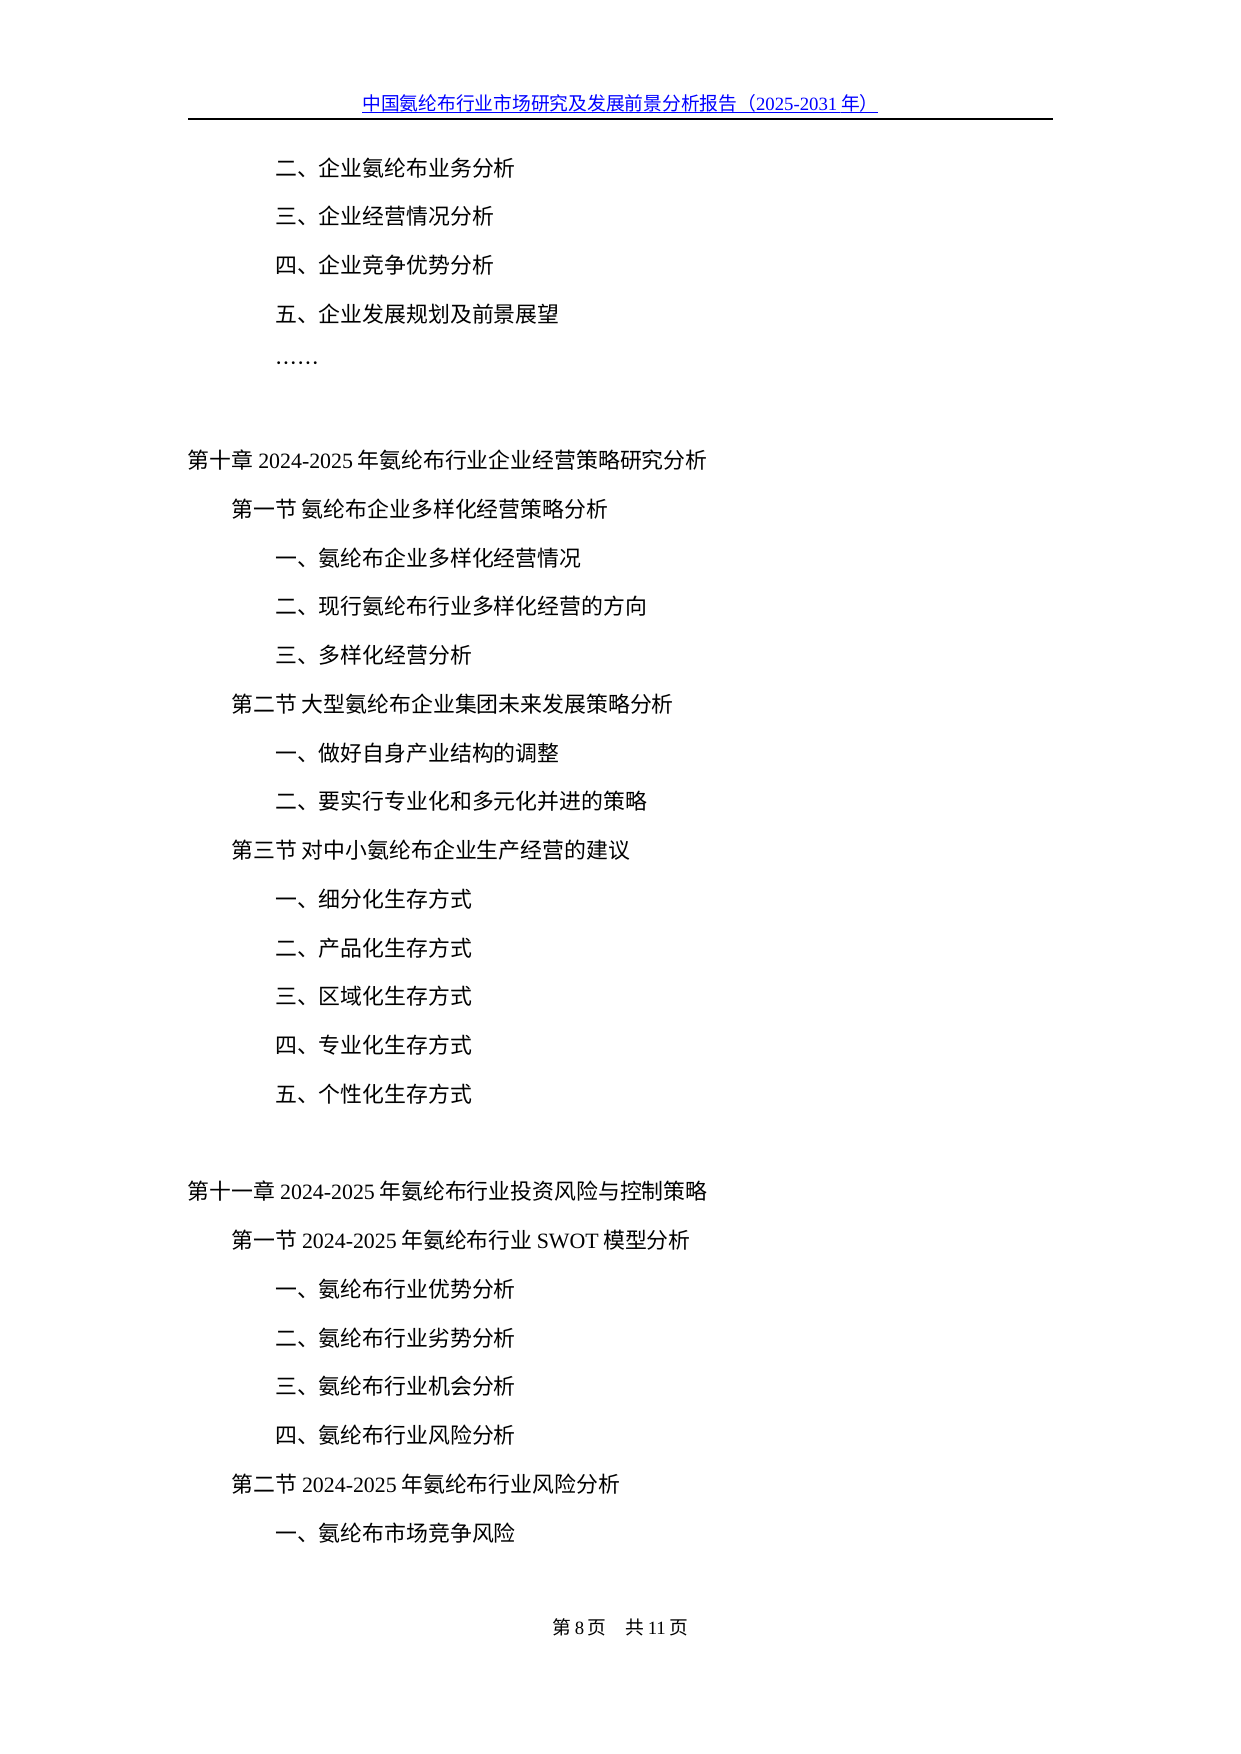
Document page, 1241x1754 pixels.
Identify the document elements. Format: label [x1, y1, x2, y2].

text [187, 150, 1053, 1548]
